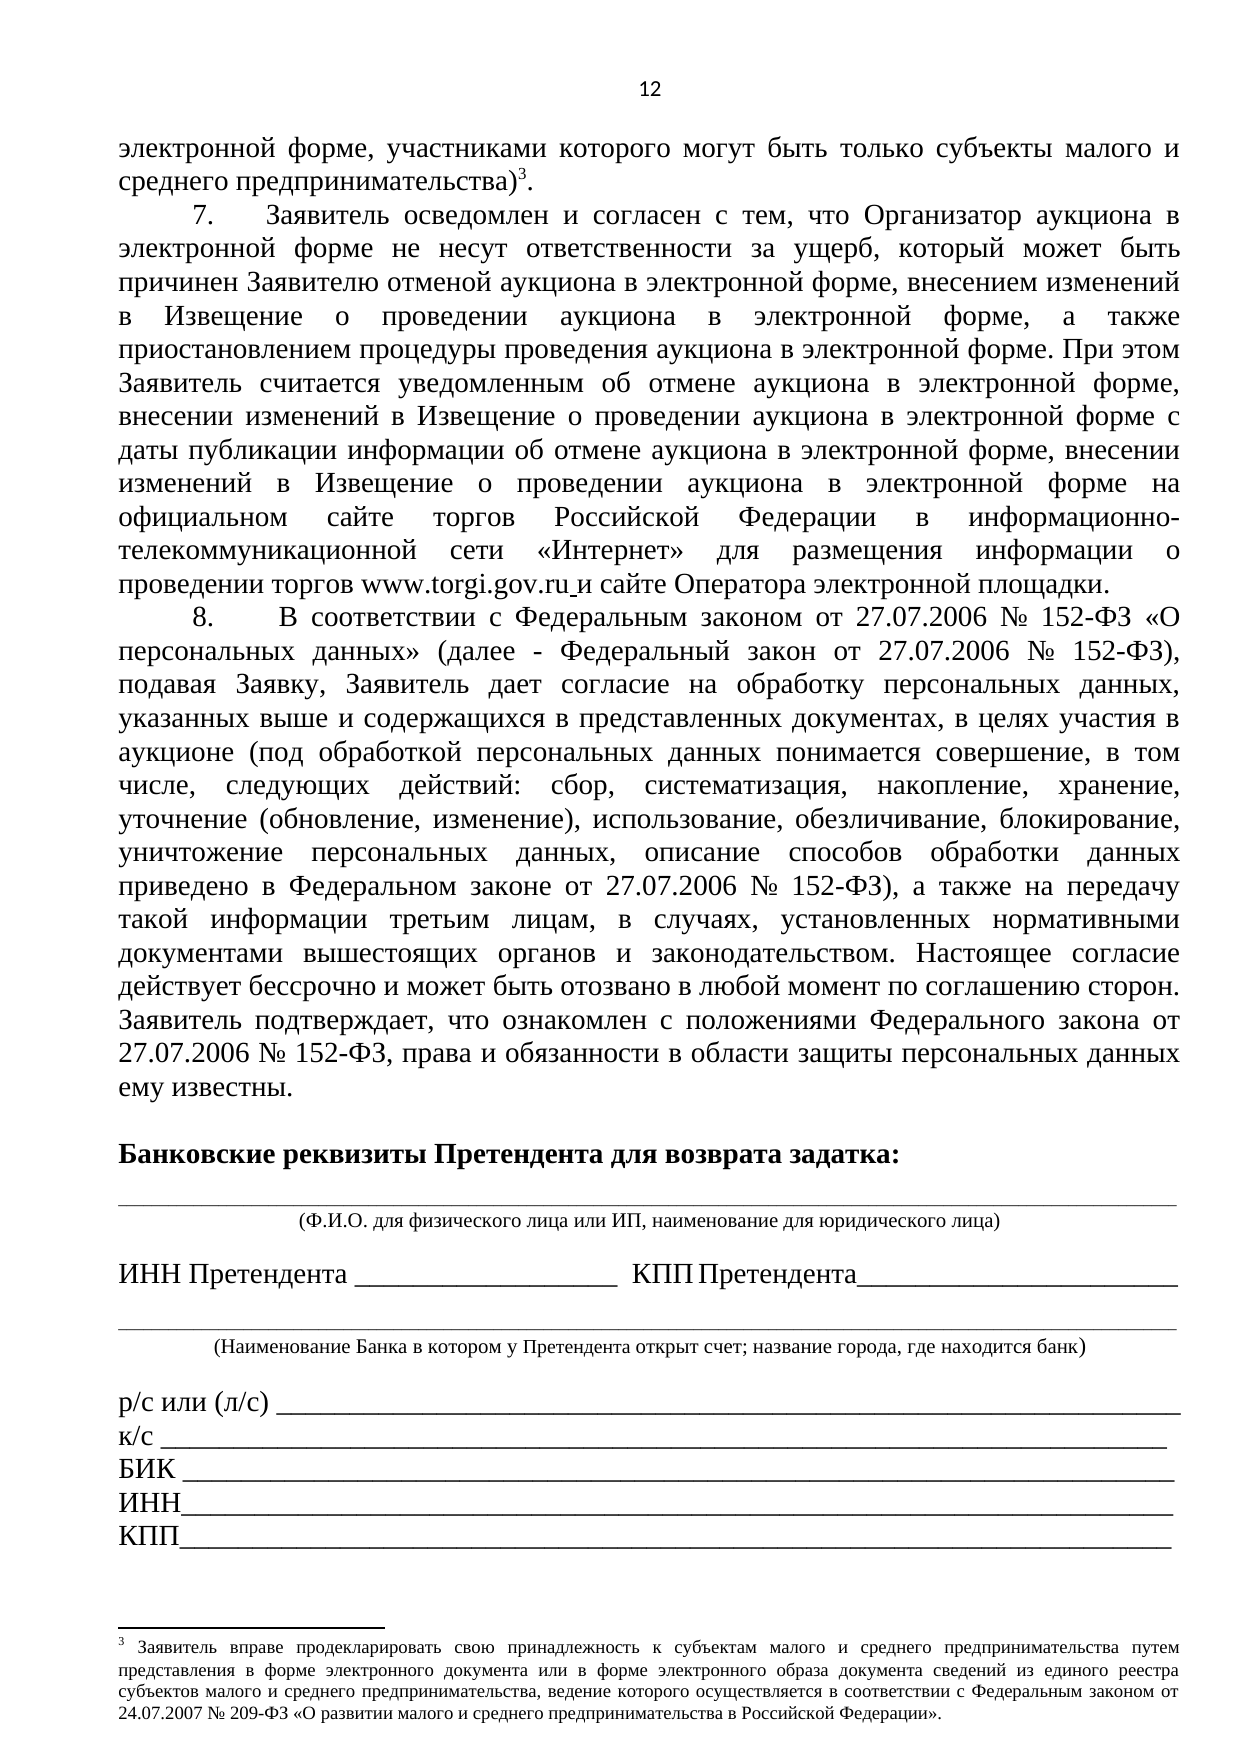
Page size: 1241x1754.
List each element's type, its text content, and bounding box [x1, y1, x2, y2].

text _______________________________________________________________________________________________________________________________ [118, 1189, 1181, 1208]
text к/с _____________________________________________________________________ [118, 1418, 1181, 1451]
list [118, 130, 1181, 197]
text ИНН Претендента __________________ КПП Претендента______________________ [118, 1256, 1181, 1290]
text ИНН____________________________________________________________________ [118, 1485, 1181, 1518]
text р/с или (л/с) ______________________________________________________________ [118, 1384, 1181, 1418]
list Заявитель осведомлен и согласен с тем, что Организатор аукциона в электронной форме не несут ответственности за ущерб, который может быть причинен Заявителю отменой аукциона в электронной форме, внесением изменений в Извещение о проведении аукциона в электронной форме, а также приостановлением процедуры проведения аукциона в электронной форме. При этом Заявитель считается уведомленным об отмене аукциона в электронной форме, внесении изменений в Извещение о проведении аукциона в электронной форме с даты публикации информации об отмене аукциона в электронной форме, внесении изменений в Извещение о проведении аукциона в электронной форме на официальном сайте торгов Российской Федерации в информационно-телекоммуникационной сети «Интернет» для размещения информации о проведении торгов www.torgi.gov.ru и сайте Оператора электронной площадки. [118, 197, 1181, 599]
text _______________________________________________________________________________________________________________________________ [118, 1312, 1181, 1332]
text БИК ____________________________________________________________________ [118, 1451, 1181, 1485]
text Банковские реквизиты Претендента для возврата задатка: [118, 1136, 1181, 1170]
text КПП____________________________________________________________________ [118, 1518, 1181, 1552]
text 8. В соответствии с Федеральным законом от 27.07.2006 № 152-ФЗ «О персональных данных» (далее - Федеральный закон от 27.07.2006 № 152-ФЗ), подавая Заявку, Заявитель дает согласие на обработку персональных данных, указанных выше и содержащихся в представленных документах, в целях участия в аукционе (под обработкой персональных данных понимается совершение, в том числе, следующих действий: сбор, систематизация, накопление, хранение, уточнение (обновление, изменение), использование, обезличивание, блокирование, уничтожение персональных данных, описание способов обработки данных приведено в Федеральном законе от 27.07.2006 № 152-ФЗ), а также на передачу такой информации третьим лицам, в случаях, установленных нормативными документами вышестоящих органов и законодательством. Настоящее согласие действует бессрочно и может быть отозвано в любой момент по соглашению сторон. Заявитель подтверждает, что ознакомлен с положениями Федерального закона от 27.07.2006 № 152-ФЗ, права и обязанности в области защиты персональных данных ему известны. [118, 599, 1181, 1103]
text (Наименование Банка в котором у Претендента открыт счет; название города, где находится банк) [118, 1332, 1181, 1358]
text (Ф.И.О. для физического лица или ИП, наименование для юридического лица) [118, 1208, 1181, 1232]
